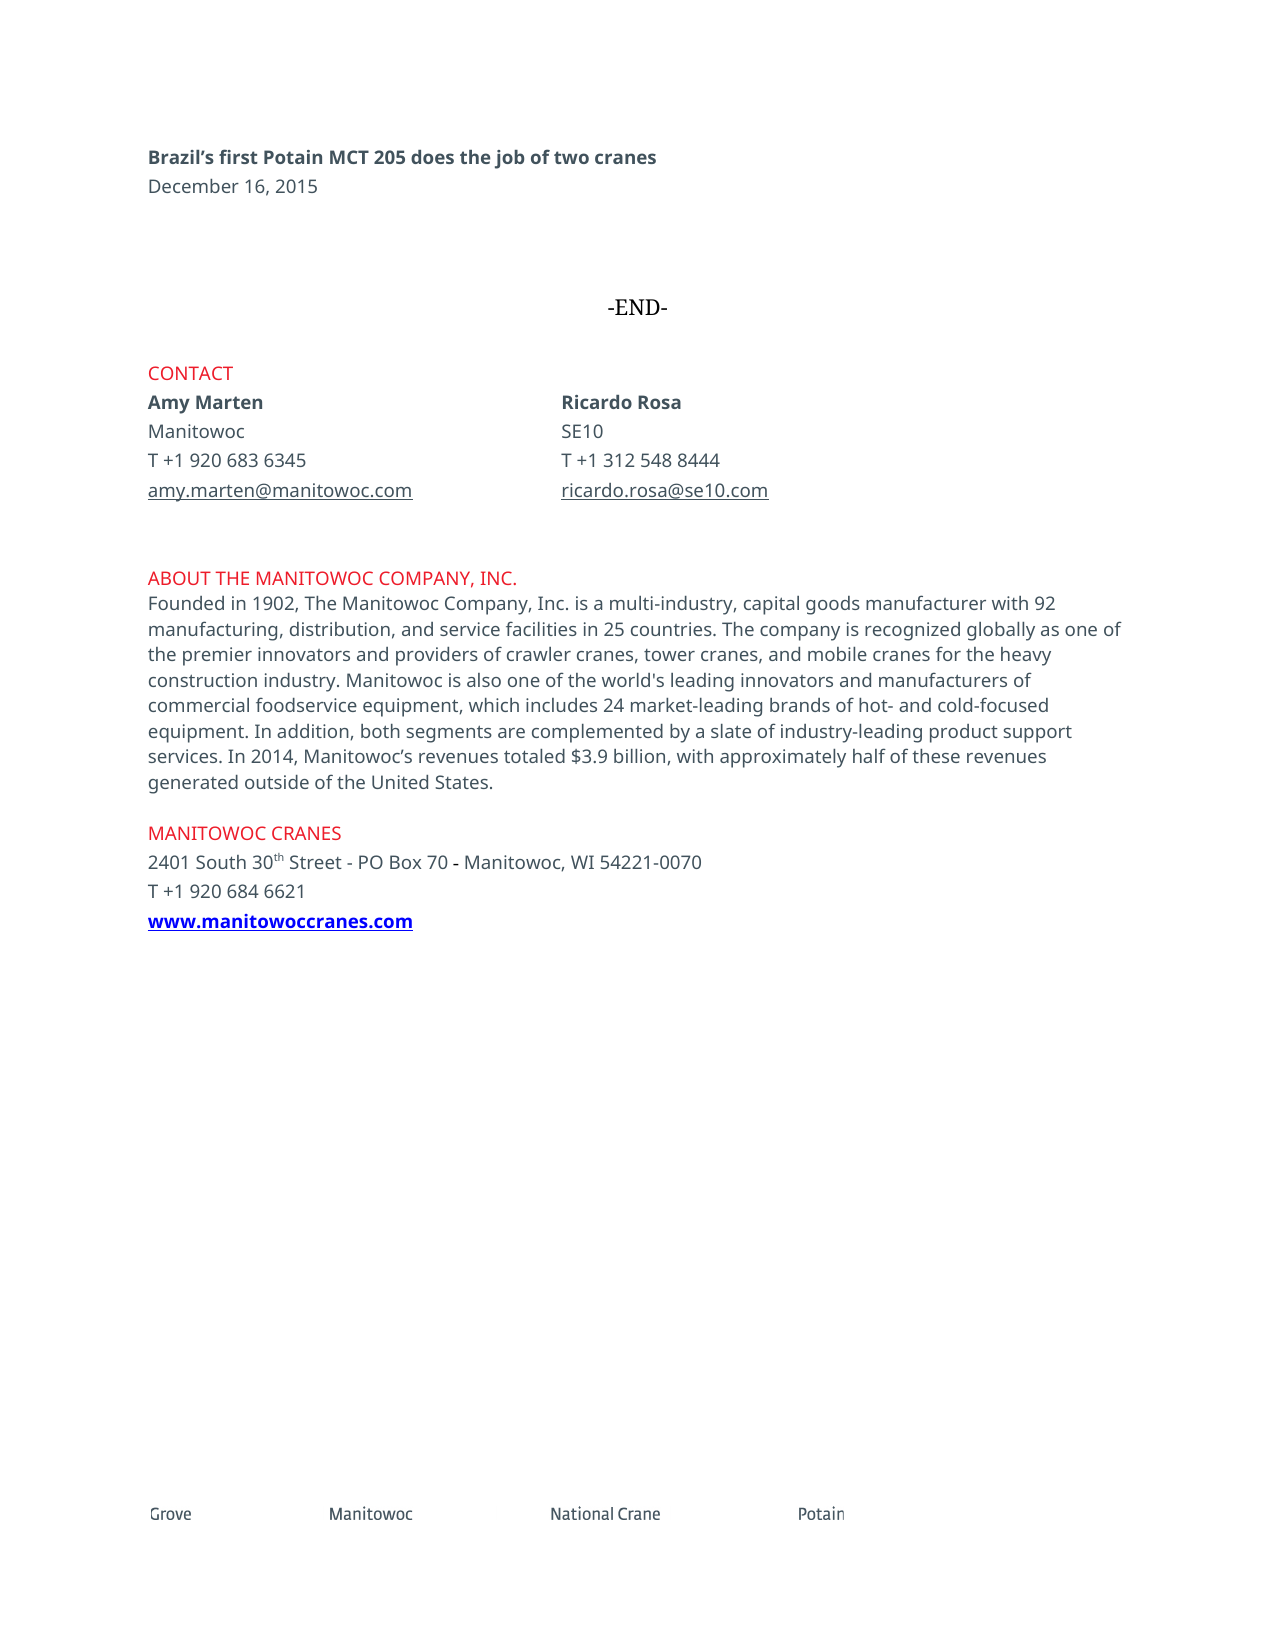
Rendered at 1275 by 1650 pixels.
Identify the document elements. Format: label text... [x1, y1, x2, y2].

text Amy Marten Ricardo Rosa [148, 389, 1127, 415]
text www.manitowoccranes.com [148, 908, 1127, 933]
picture [151, 1506, 844, 1520]
text amy.marten@manitowoc.com ricardo.rosa@se10.com [148, 477, 1127, 503]
text CONTACT [148, 360, 1127, 386]
text 2401 South 30th Street - PO Box 70 - Manitowoc, WI 54221-0070 [148, 849, 1127, 875]
text Manitowoc SE10 [148, 418, 1127, 444]
text T +1 920 684 6621 [148, 879, 1127, 904]
text -END- [148, 292, 1127, 321]
text ABOUT THE MANITOWOC COMPANY, INC. Founded in 1902, The Manitowoc Company, Inc. is a multi-industry, capital goods manufacturer with 92 manufacturing, distribution, and service facilities in 25 countries. The company is recognized globally as one of the premier innovators and providers of crawler cranes, tower cranes, and mobile cranes for the heavy construction industry. Manitowoc is also one of the world's leading innovators and manufacturers of commercial foodservice equipment, which includes 24 market-leading brands of hot- and cold-focused equipment. In addition, both segments are complemented by a slate of industry-leading product support services. In 2014, Manitowoc’s revenues totaled $3.9 billion, with approximately half of these revenues generated outside of the United States. [148, 565, 1127, 794]
text MANITOWOC CRANES [148, 820, 1127, 846]
text T +1 920 683 6345 T +1 312 548 8444 [148, 448, 1127, 473]
